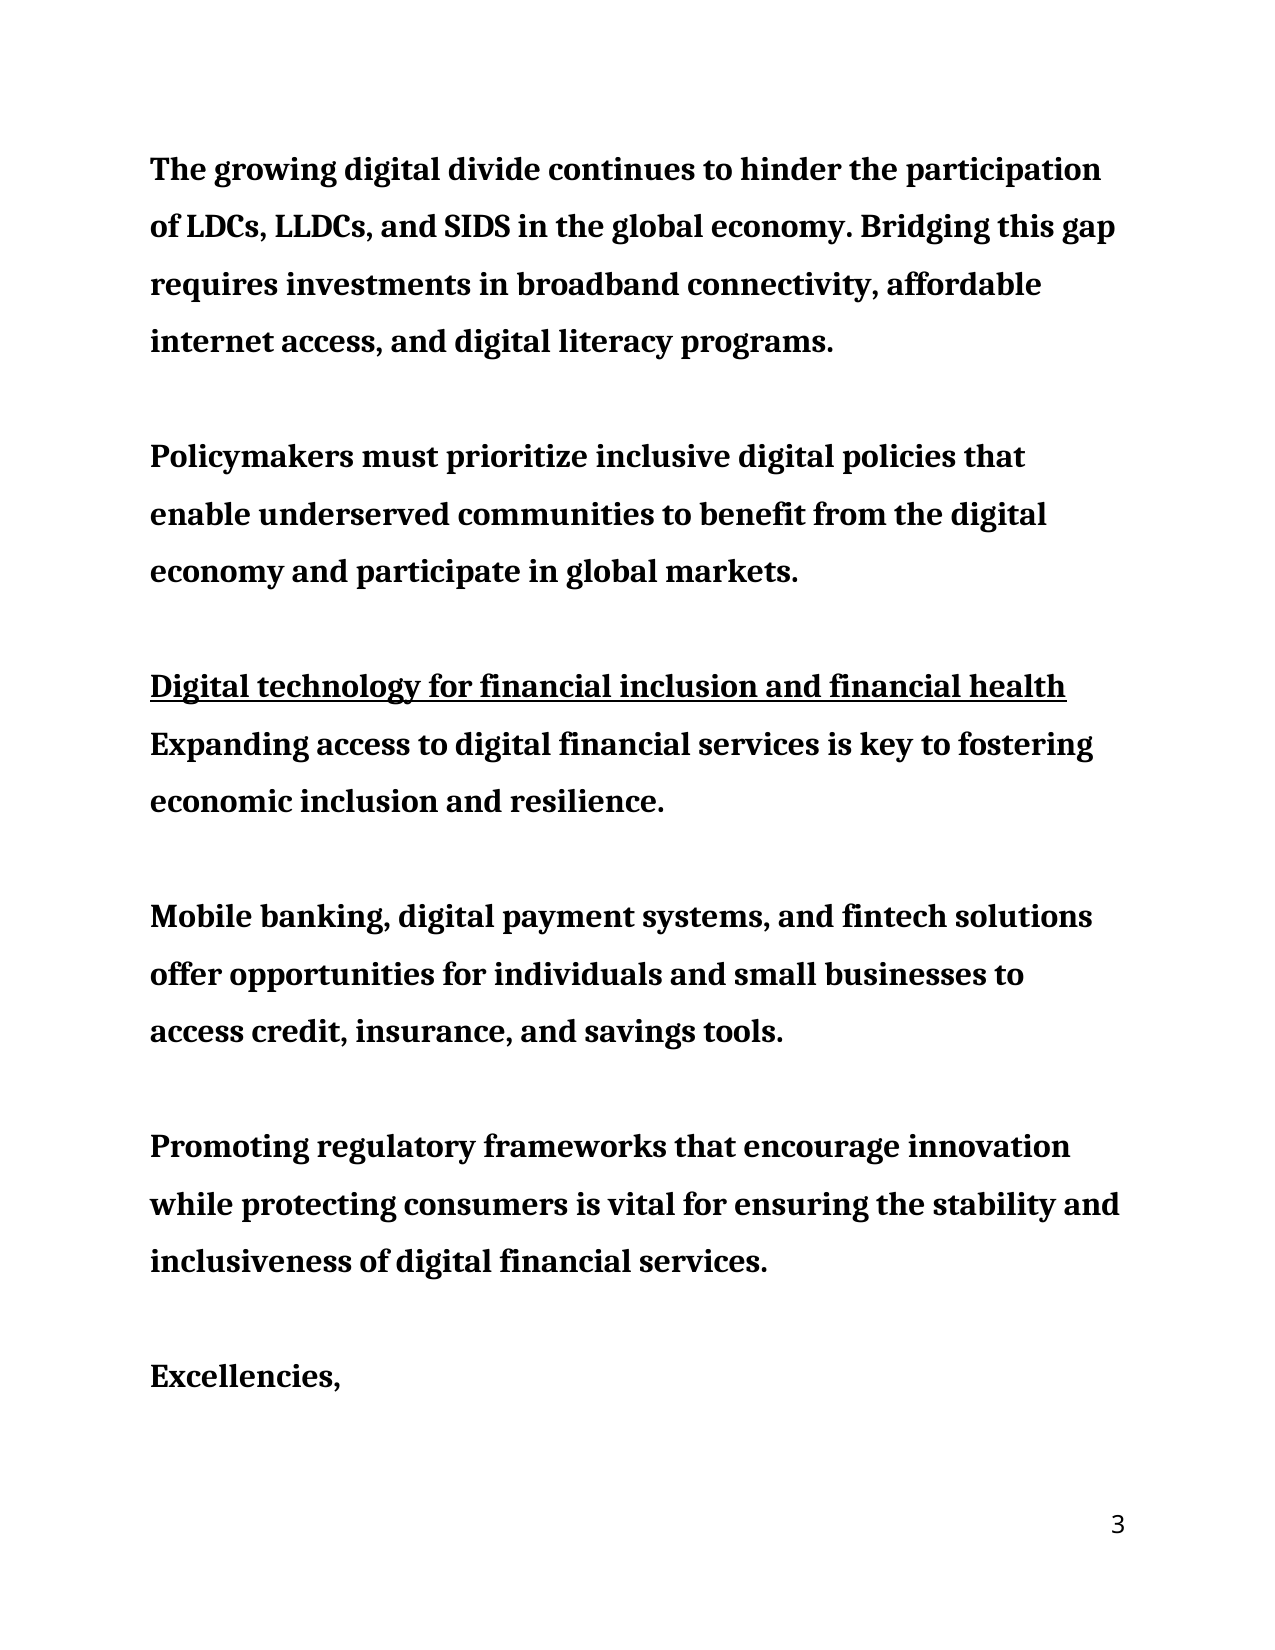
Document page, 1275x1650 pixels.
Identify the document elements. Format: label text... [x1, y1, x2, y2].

text Excellencies, [150, 1357, 1125, 1396]
text Promoting regulatory frameworks that encourage innovation while protecting consumers is vital for ensuring the stability and inclusiveness of digital financial services. [150, 1127, 1125, 1281]
text Expanding access to digital financial services is key to fostering economic inclusion and resilience. [150, 725, 1125, 821]
text The growing digital divide continues to hinder the participation of LDCs, LLDCs, and SIDS in the global economy. Bridging this gap requires investments in broadband connectivity, affordable internet access, and digital literacy programs. [150, 150, 1125, 361]
text Policymakers must prioritize inclusive digital policies that enable underserved communities to benefit from the digital economy and participate in global markets. [150, 437, 1125, 591]
text Mobile banking, digital payment systems, and fintech solutions offer opportunities for individuals and small businesses to access credit, insurance, and savings tools. [150, 897, 1125, 1051]
text Digital technology for financial inclusion and financial health [150, 667, 1125, 706]
